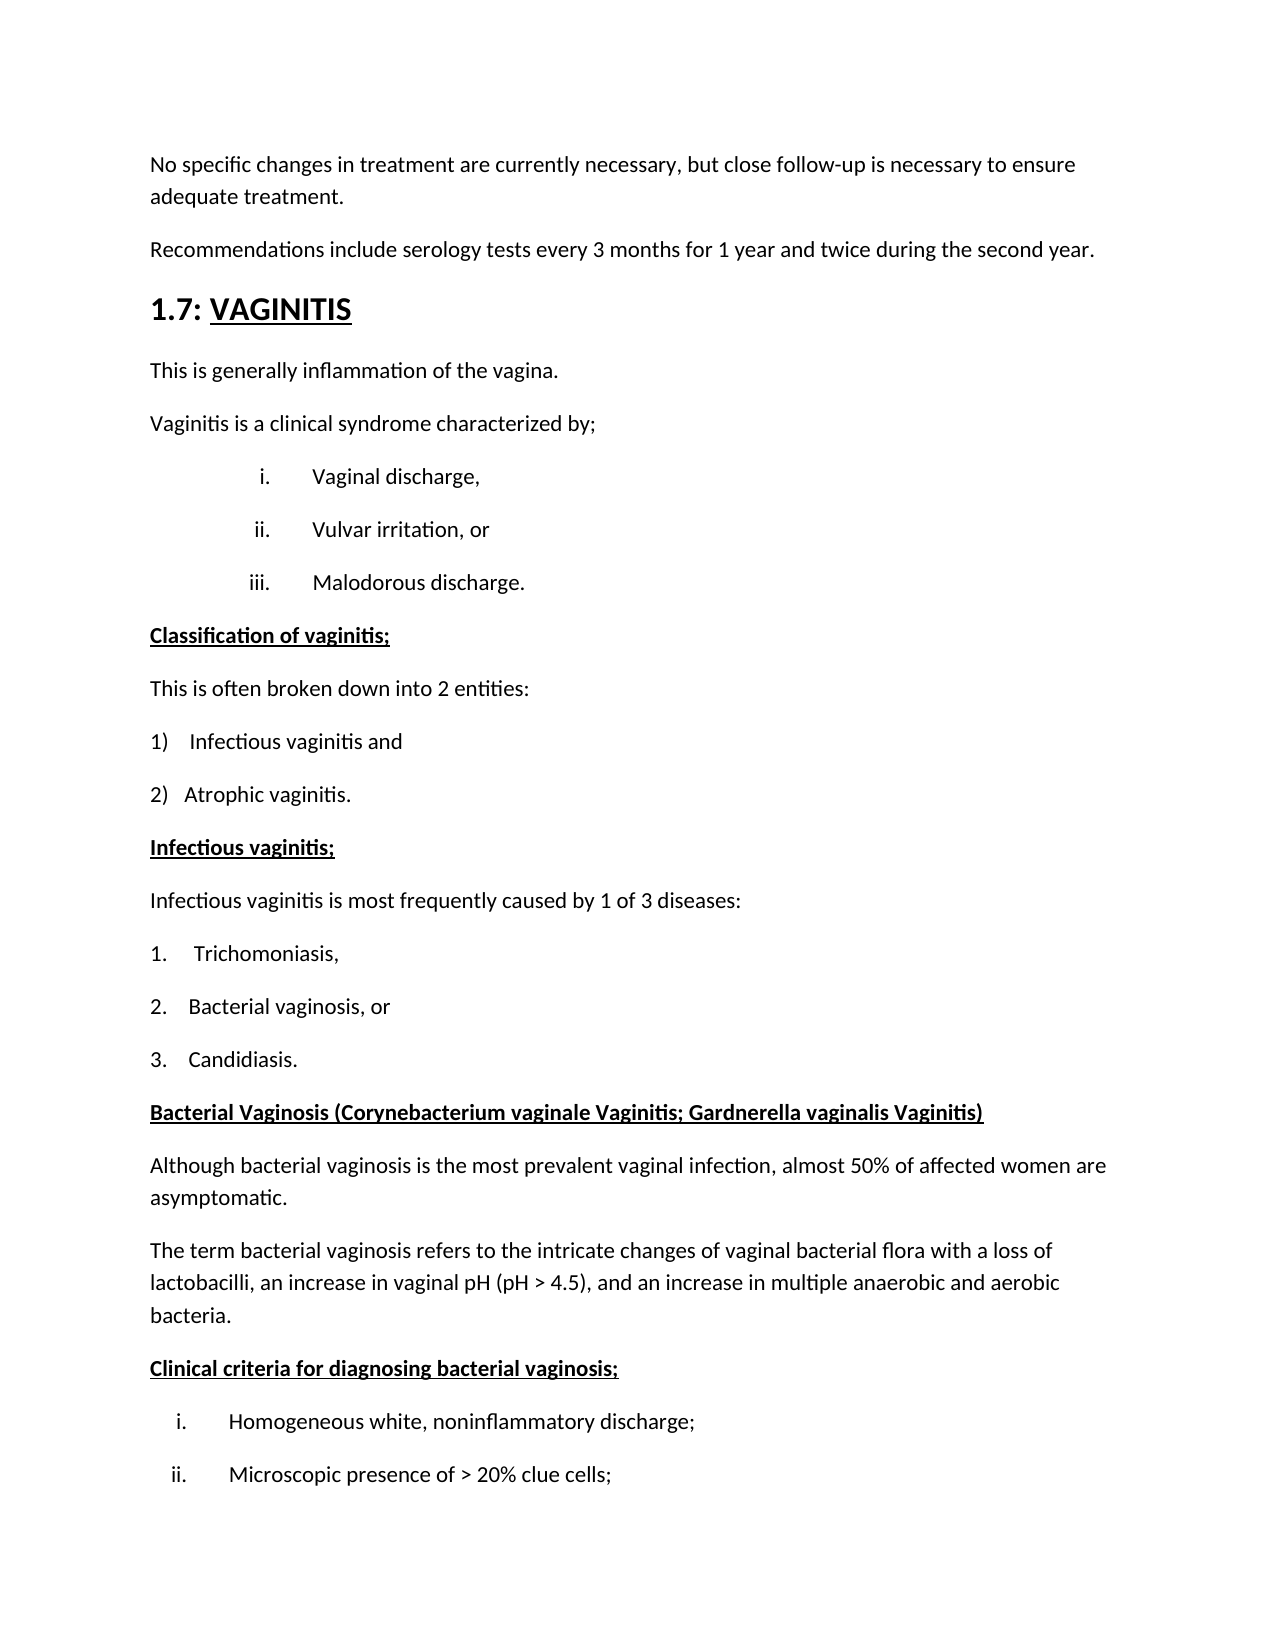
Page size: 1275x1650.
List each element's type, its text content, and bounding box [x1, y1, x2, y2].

text This is generally inflammation of the vagina. [150, 356, 1125, 384]
text Vaginitis is a clinical syndrome characterized by; [150, 409, 1125, 437]
text The term bacterial vaginosis refers to the intricate changes of vaginal bacterial flora with a loss of lactobacilli, an increase in vaginal pH (pH > 4.5), and an increase in multiple anaerobic and aerobic bacteria. [150, 1236, 1125, 1329]
text Clinical criteria for diagnosing bacterial vaginosis; [150, 1354, 1125, 1382]
text 3. Candidiasis. [150, 1045, 1125, 1073]
text No specific changes in treatment are currently necessary, but close follow-up is necessary to ensure adequate treatment. [150, 150, 1125, 210]
text i. Homogeneous white, noninflammatory discharge; [150, 1407, 1125, 1435]
text 1) Infectious vaginitis and [150, 727, 1125, 755]
text Infectious vaginitis is most frequently caused by 1 of 3 diseases: [150, 886, 1125, 914]
text Bacterial Vaginosis (Corynebacterium vaginale Vaginitis; Gardnerella vaginalis Vaginitis) [150, 1098, 1125, 1126]
text 1. Trichomoniasis, [150, 939, 1125, 967]
text This is often broken down into 2 entities: [150, 674, 1125, 702]
text ii. Vulvar irritation, or [150, 515, 1125, 543]
text ii. Microscopic presence of > 20% clue cells; [150, 1460, 1125, 1488]
text i. Vaginal discharge, [150, 462, 1125, 490]
text Recommendations include serology tests every 3 months for 1 year and twice during the second year. [150, 235, 1125, 263]
text 1.7: VAGINITIS [150, 288, 1125, 329]
text iii. Malodorous discharge. [150, 568, 1125, 596]
text Classification of vaginitis; [150, 621, 1125, 649]
text 2) Atrophic vaginitis. [150, 780, 1125, 808]
text Although bacterial vaginosis is the most prevalent vaginal infection, almost 50% of affected women are asymptomatic. [150, 1151, 1125, 1211]
text 2. Bacterial vaginosis, or [150, 992, 1125, 1020]
text Infectious vaginitis; [150, 833, 1125, 861]
